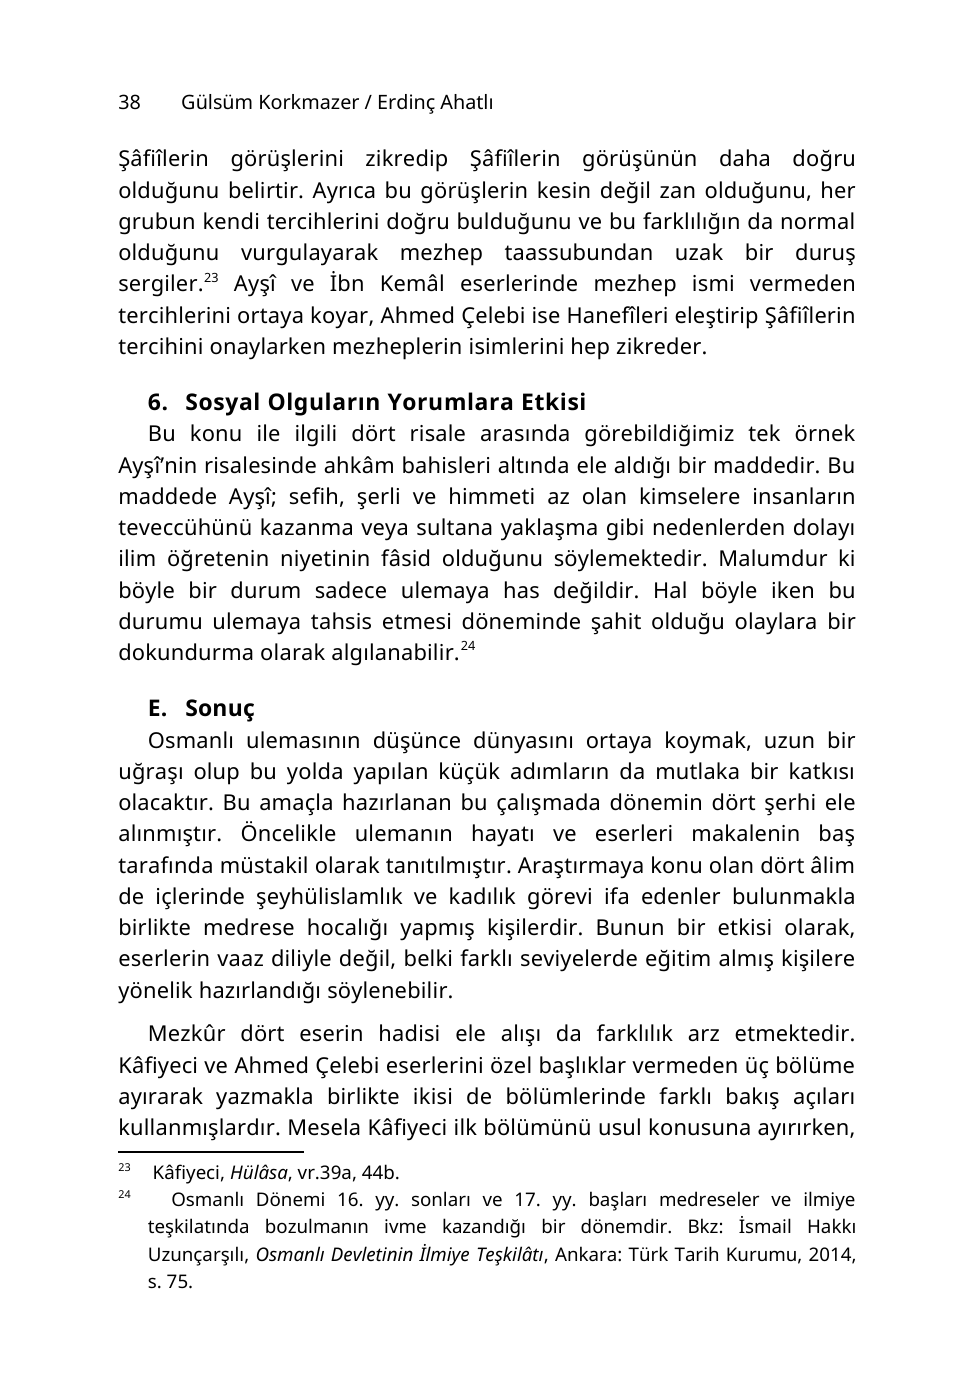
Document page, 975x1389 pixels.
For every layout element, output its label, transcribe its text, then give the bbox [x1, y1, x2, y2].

subtitle Sosyal Olguların Yorumlara Etkisi [148, 386, 857, 417]
subtitle Sonuç [148, 692, 857, 723]
text Osmanlı ulemasının düşünce dünyasını ortaya koymak, uzun bir uğraşı olup bu yolda yapılan küçük adımların da mutlaka bir katkısı olacaktır. Bu amaçla hazırlanan bu çalışmada dönemin dört şerhi ele alınmıştır. Öncelikle ulemanın hayatı ve eserleri makalenin baş tarafında müstakil olarak tanıtılmıştır. Araştırmaya konu olan dört âlim de içlerinde şeyhülislamlık ve kadılık görevi ifa edenler bulunmakla birlikte medrese hocalığı yapmış kişilerdir. Bunun bir etkisi olarak, eserlerin vaaz diliyle değil, belki farklı seviyelerde eğitim almış kişilere yönelik hazırlandığı söylenebilir. [118, 723, 857, 1004]
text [118, 142, 857, 361]
text Bu konu ile ilgili dört risale arasında görebildiğimiz tek örnek Ayşî’nin risalesinde ahkâm bahisleri altında ele aldığı bir maddedir. Bu maddede Ayşî; sefih, şerli ve himmeti az olan kimselere insanların teveccühünü kazanma veya sultana yaklaşma gibi nedenlerden dolayı ilim öğretenin niyetinin fâsid olduğunu söylemektedir. Malumdur ki böyle bir durum sadece ulemaya has değildir. Hal böyle iken bu durumu ulemaya tahsis etmesi döneminde şahit olduğu olaylara bir dokundurma olarak algılanabilir. [118, 417, 857, 667]
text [118, 1017, 857, 1142]
